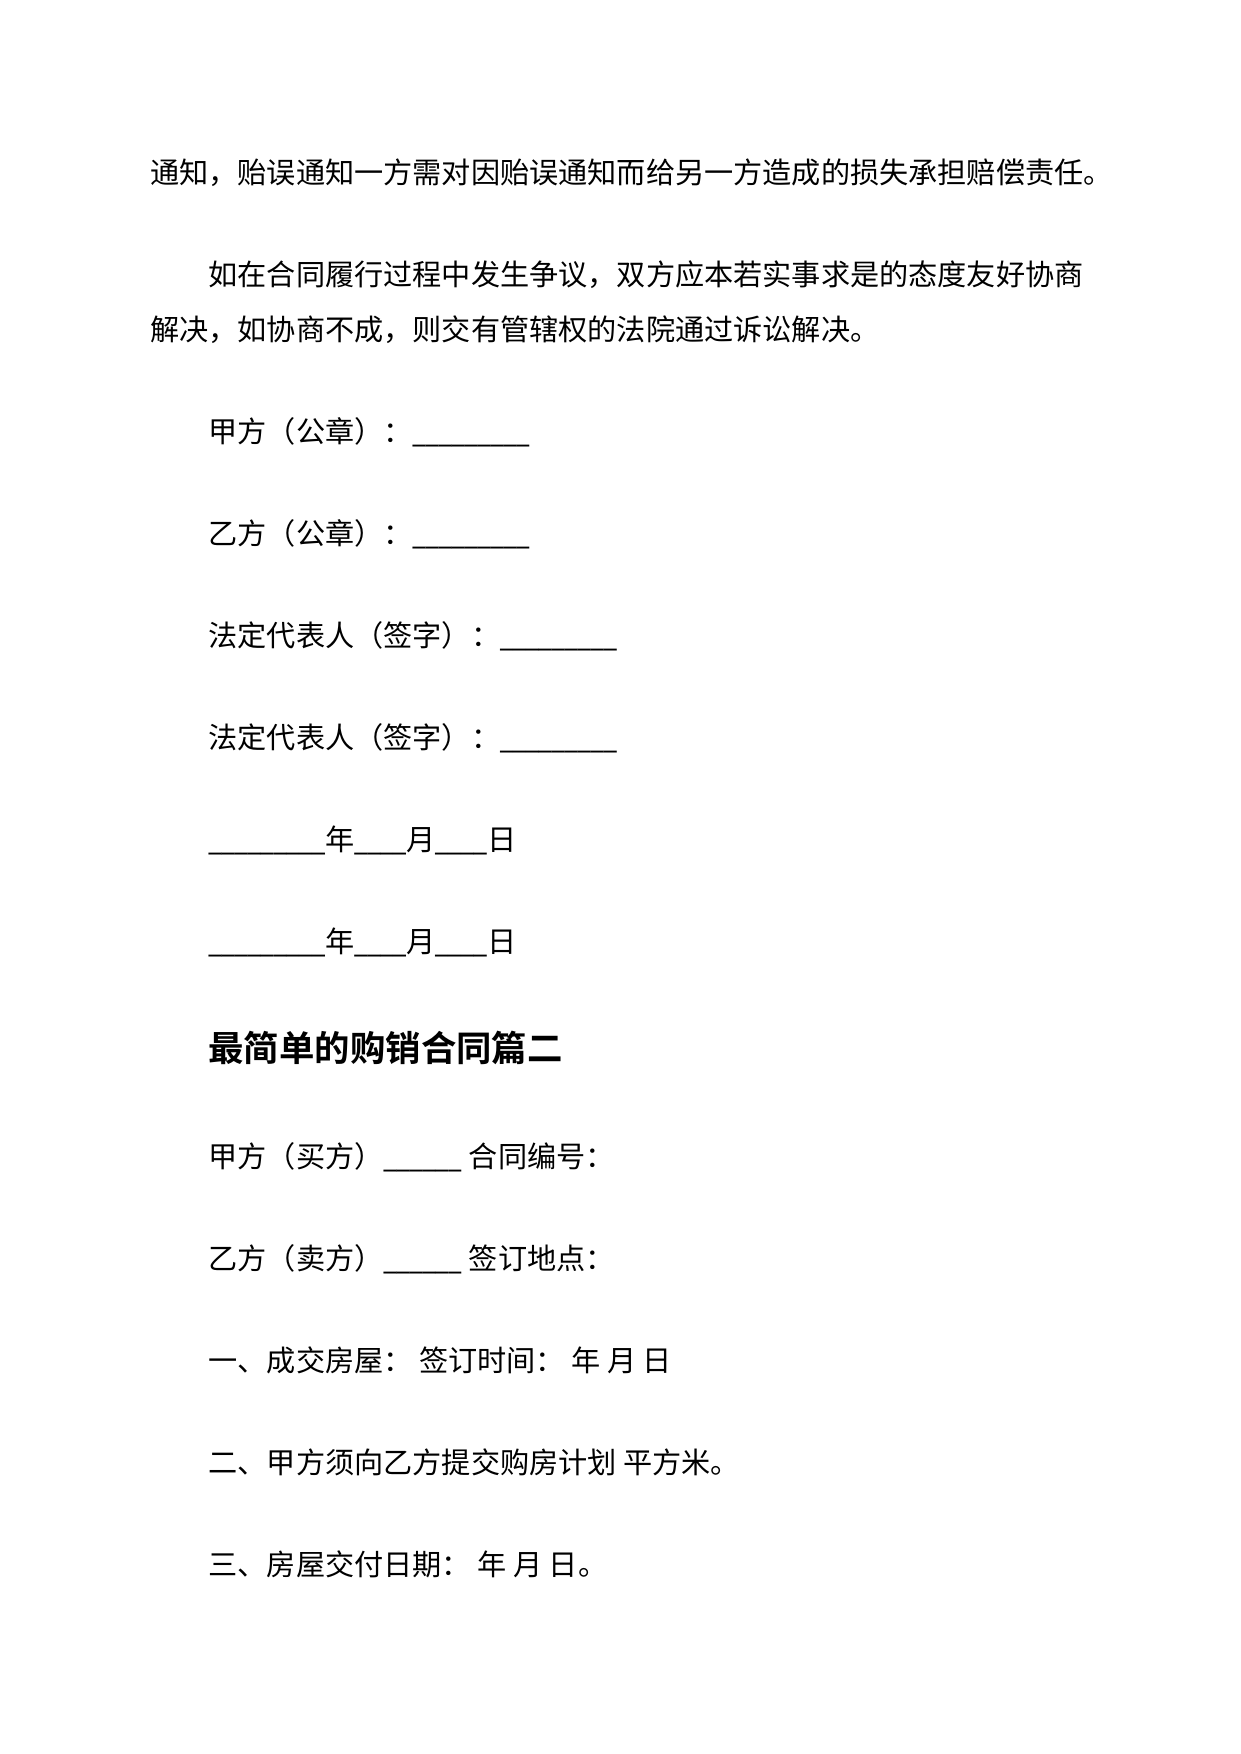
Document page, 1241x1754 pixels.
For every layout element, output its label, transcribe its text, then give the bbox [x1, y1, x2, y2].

text 法定代表人（签字）：_________ [150, 714, 1090, 757]
text 最简单的购销合同篇二 [150, 1020, 1090, 1072]
text _________年____月____日 [150, 816, 1090, 859]
text 甲方（买方）______ 合同编号： [150, 1134, 1090, 1176]
text 三、房屋交付日期： 年 月 日。 [150, 1541, 1090, 1583]
text 二、甲方须向乙方提交购房计划 平方米。 [150, 1439, 1090, 1482]
text 乙方（卖方）______ 签订地点： [150, 1236, 1090, 1278]
text 一、成交房屋： 签订时间： 年 月 日 [150, 1338, 1090, 1380]
text 法定代表人（签字）：_________ [150, 612, 1090, 655]
text 甲方（公章）：_________ [150, 408, 1090, 451]
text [150, 150, 1090, 192]
text 如在合同履行过程中发生争议，双方应本若实事求是的态度友好协商解决，如协商不成，则交有管辖权的法院通过诉讼解决。 [150, 252, 1090, 349]
text 乙方（公章）：_________ [150, 510, 1090, 553]
text _________年____月____日 [150, 918, 1090, 961]
